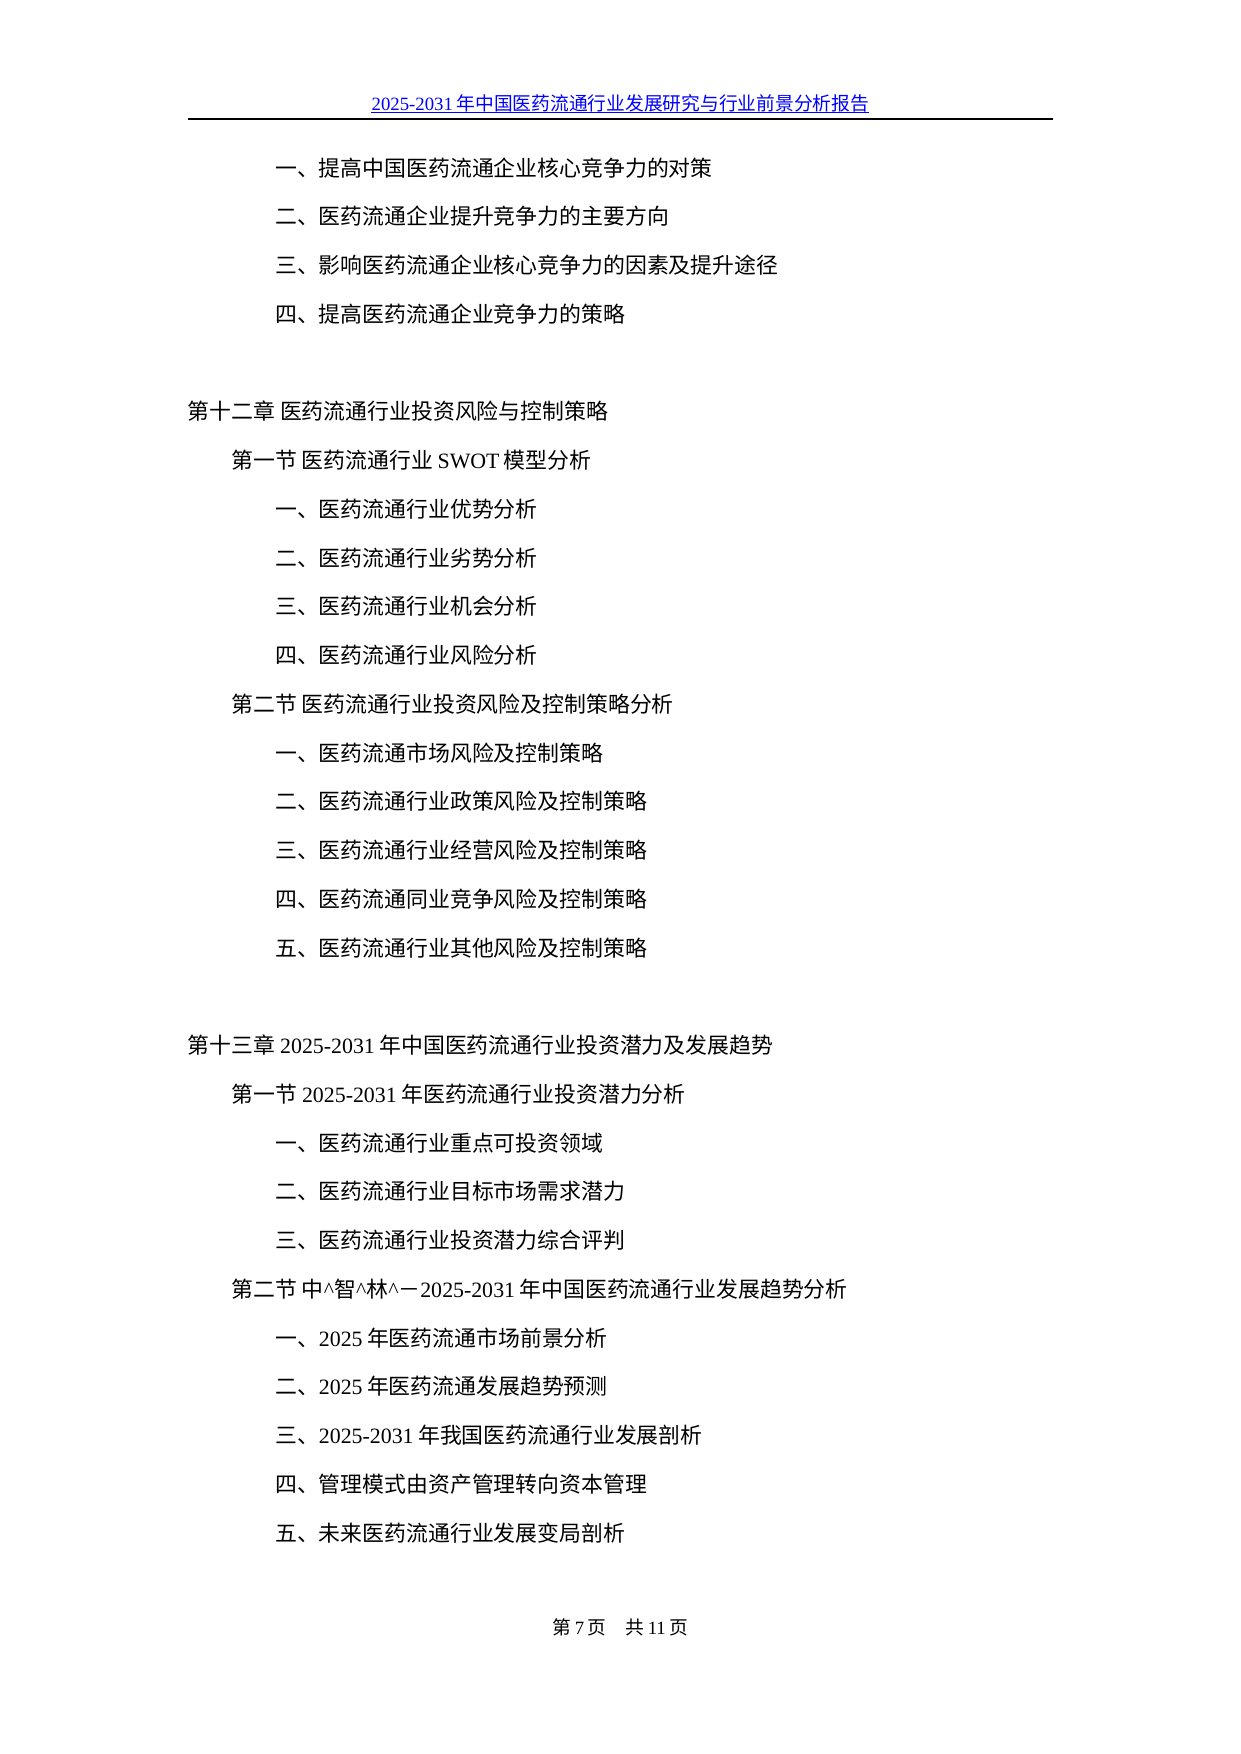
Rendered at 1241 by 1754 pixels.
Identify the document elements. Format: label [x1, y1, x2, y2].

text [187, 150, 1053, 1548]
